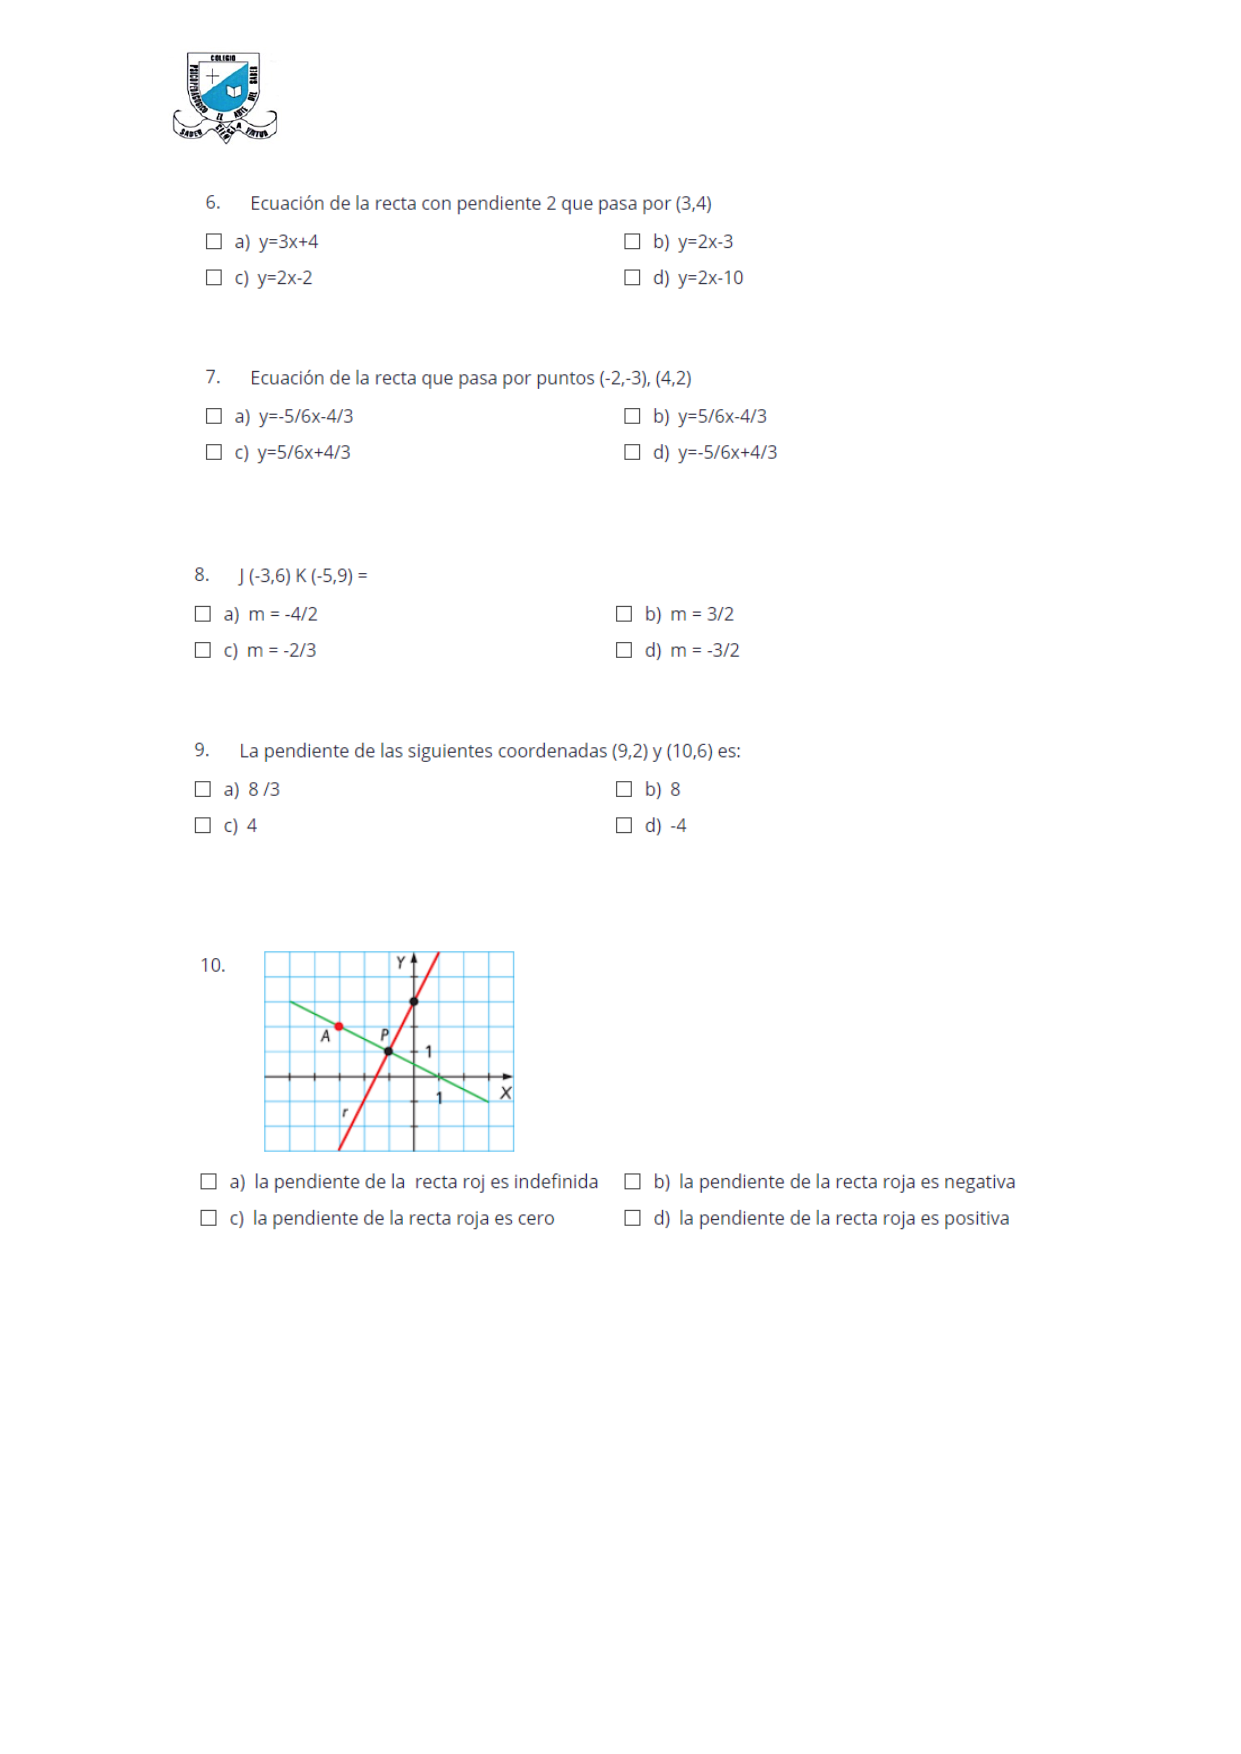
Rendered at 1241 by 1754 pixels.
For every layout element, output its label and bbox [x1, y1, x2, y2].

picture [187, 520, 1052, 892]
picture [167, 47, 282, 146]
picture [187, 916, 1052, 1276]
picture [187, 150, 1053, 496]
